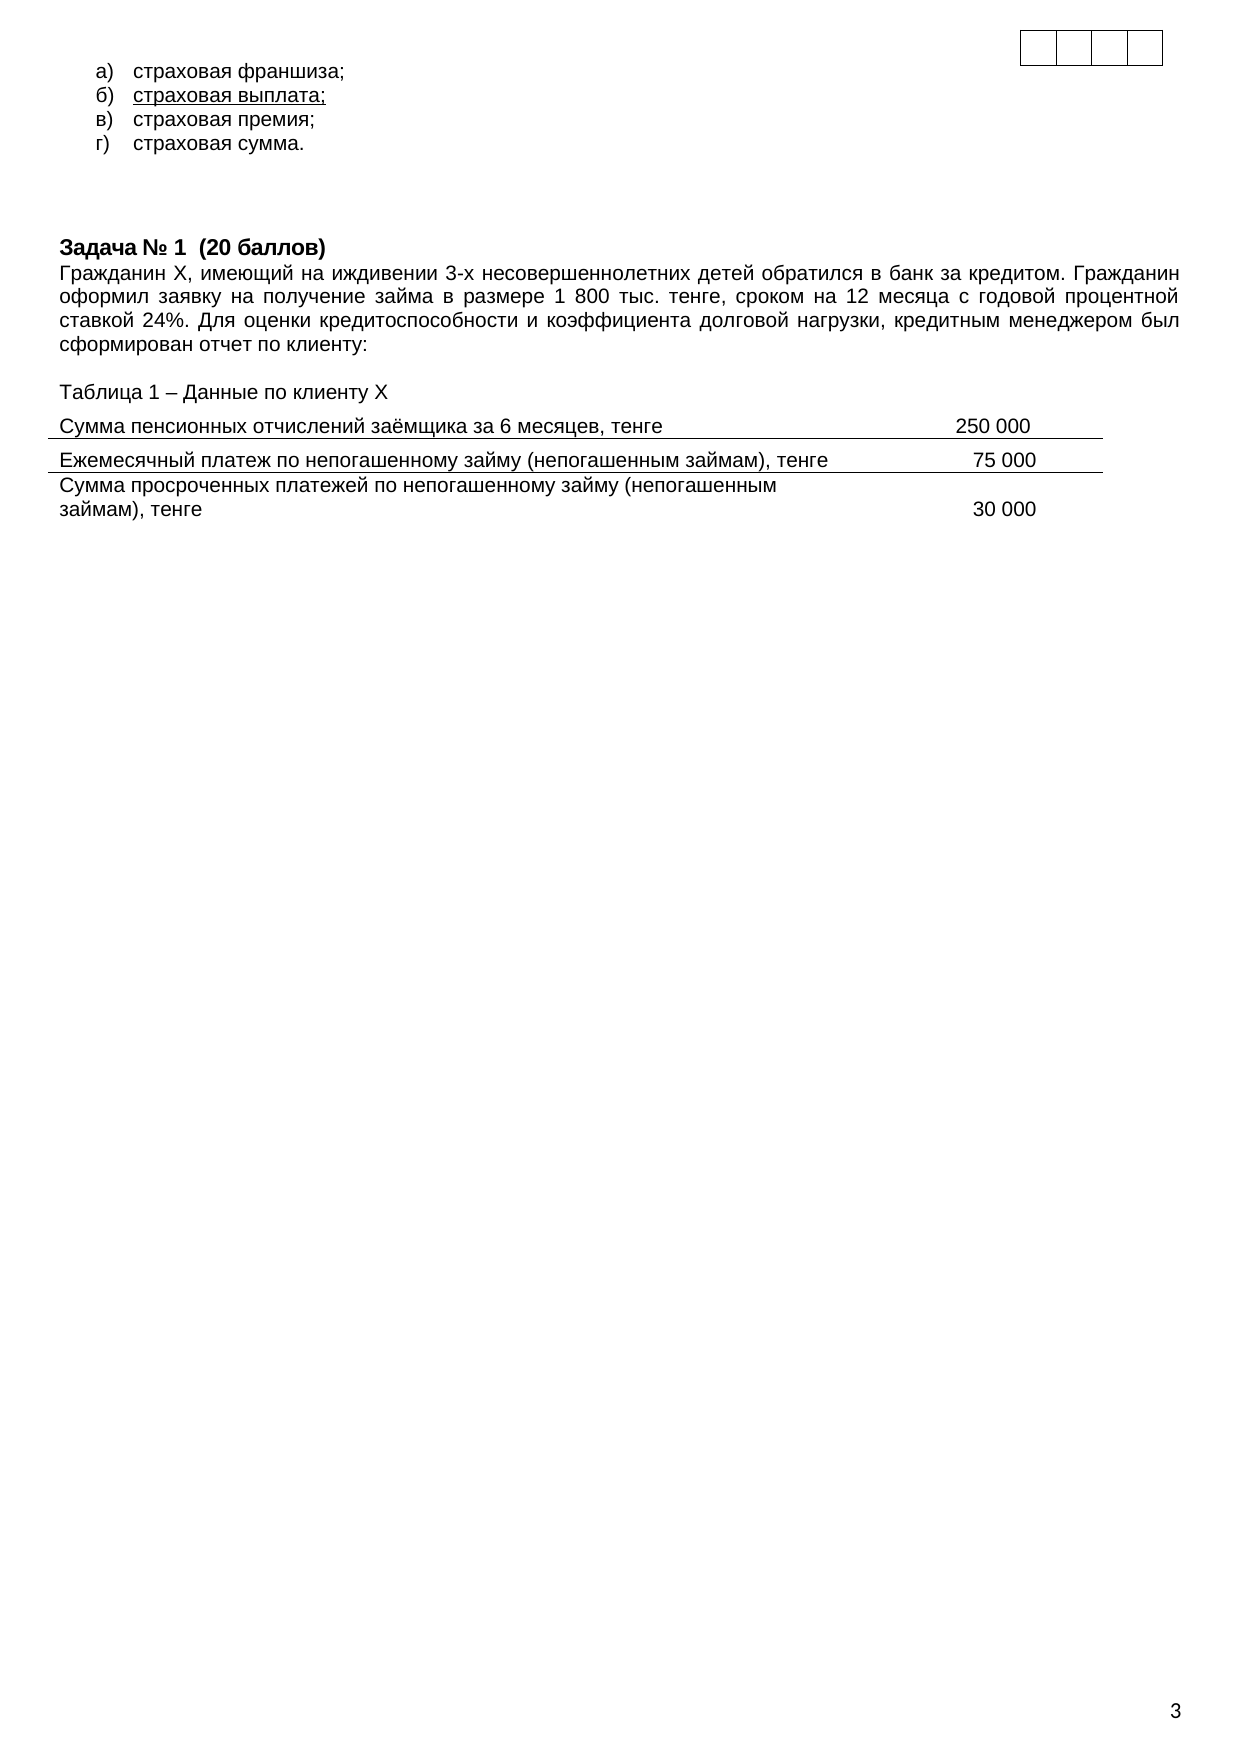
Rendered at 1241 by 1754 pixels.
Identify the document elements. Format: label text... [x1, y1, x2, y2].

list страховая премия; [95, 107, 1181, 131]
table_cell Ежемесячный платеж по непогашенному займу (непогашенным займам), тенге [48, 439, 852, 472]
text Гражданин Х, имеющий на иждивении 3-х несовершеннолетних детей обратился в банк за кредитом. Гражданин оформил заявку на получение займа в размере 1 800 тыс. тенге, сроком на 12 месяца с годовой процентной ставкой 24%. Для оценки кредитоспособности и коэффициента долговой нагрузки, кредитным менеджером был сформирован отчет по клиенту: [59, 260, 1181, 356]
table_header Сумма пенсионных отчислений заёмщика за 6 месяцев, тенге [48, 404, 852, 438]
text Задача № 1 (20 баллов) [59, 234, 1181, 260]
table_header 250 000 [852, 404, 1102, 438]
table_cell 75 000 [852, 439, 1102, 472]
list страховая выплата; [95, 83, 1181, 107]
list страховая франшиза; [95, 59, 1181, 83]
text Таблица 1 – Данные по клиенту Х [59, 380, 1181, 404]
list страховая сумма. [95, 131, 1181, 155]
table_cell 30 000 [852, 473, 1102, 521]
table_cell Сумма просроченных платежей по непогашенному займу (непогашенным займам), тенге [48, 473, 852, 521]
